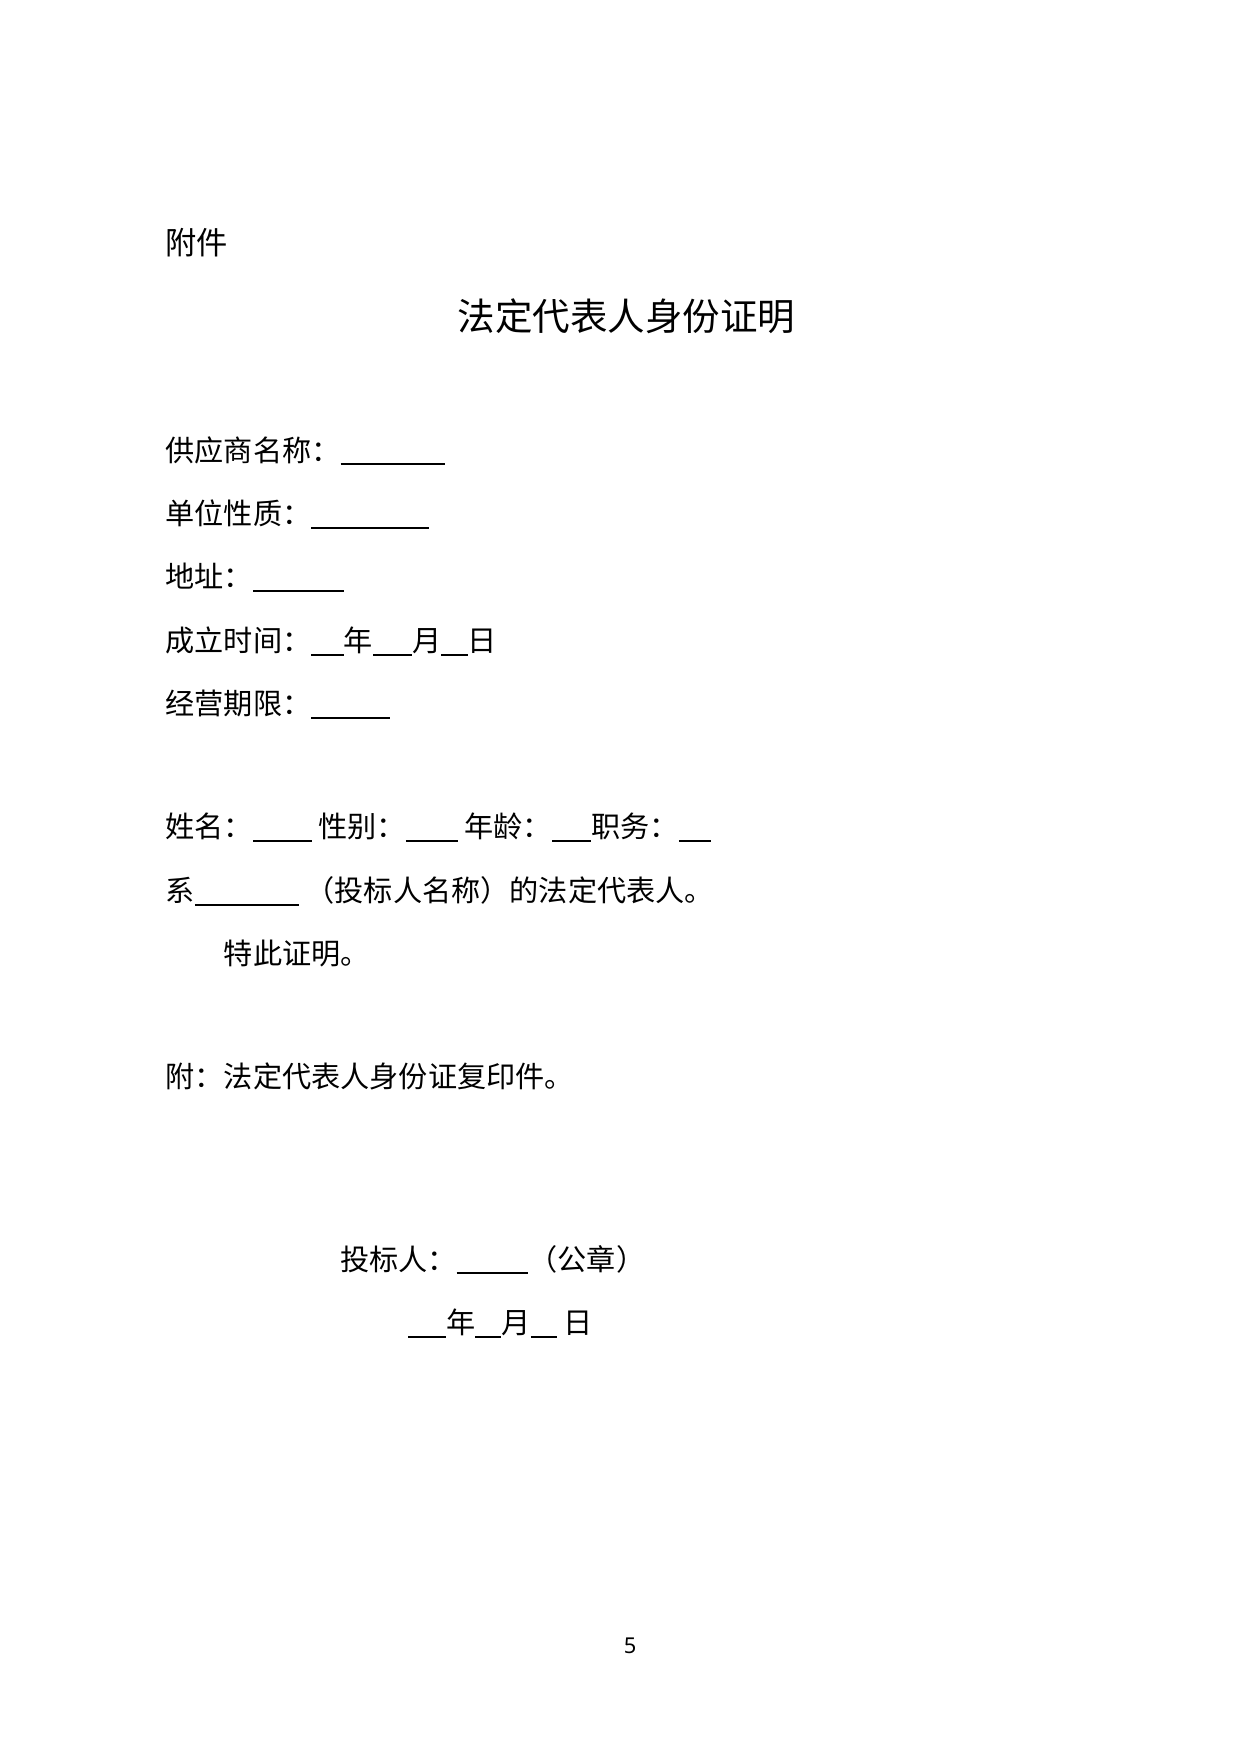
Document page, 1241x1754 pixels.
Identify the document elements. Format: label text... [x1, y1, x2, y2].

text 年 月 日 [165, 1299, 1087, 1342]
text 姓名： 性别： 年龄： 职务： [165, 804, 1087, 846]
text 特此证明。 [165, 931, 1087, 973]
text 经营期限： [165, 681, 1087, 723]
text 附件 [165, 218, 1087, 264]
text 地址： [165, 554, 1087, 596]
text 供应商名称： [165, 427, 1087, 469]
text 投标人： （公章） [165, 1236, 1087, 1278]
text 附：法定代表人身份证复印件。 [165, 1054, 1087, 1096]
text 系 （投标人名称）的法定代表人。 [165, 867, 1087, 909]
text 单位性质： [165, 491, 1087, 533]
text 成立时间： 年 月 日 [165, 617, 1087, 660]
text 法定代表人身份证明 [165, 286, 1087, 341]
